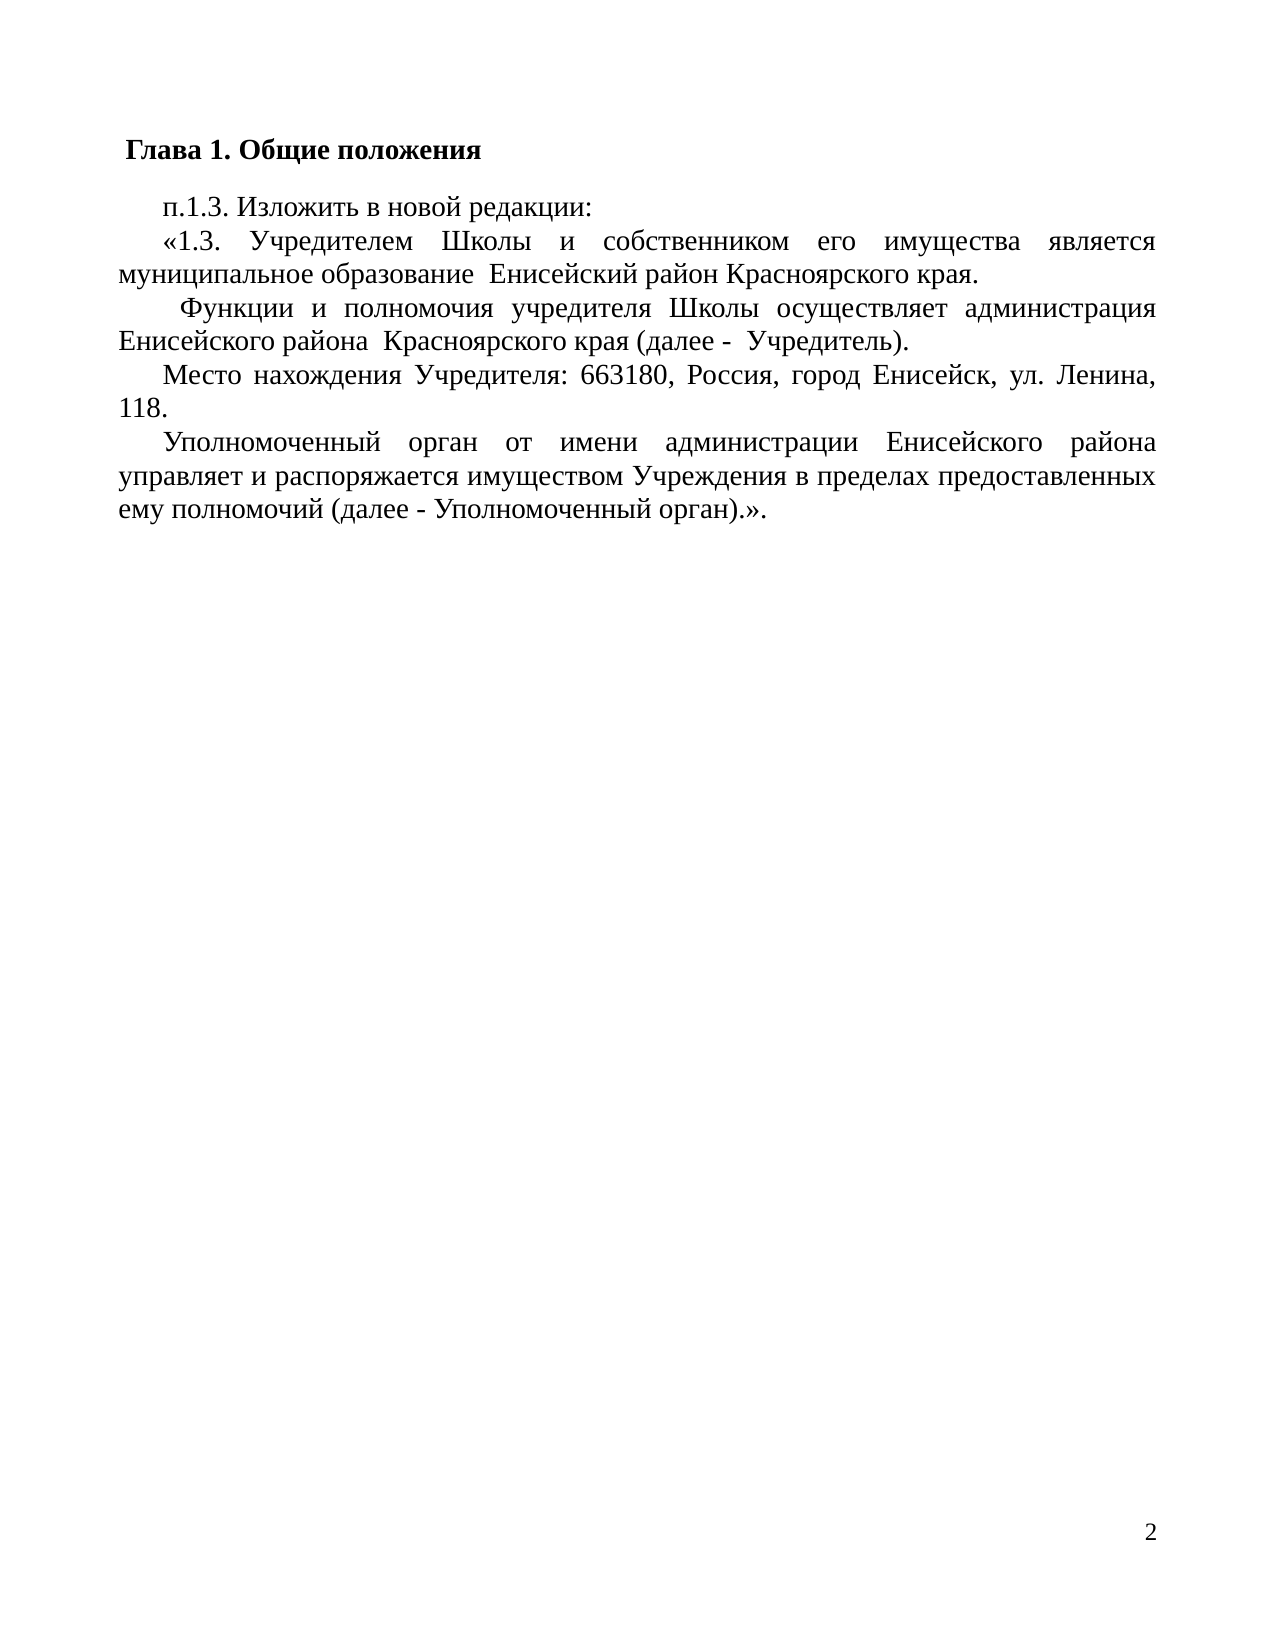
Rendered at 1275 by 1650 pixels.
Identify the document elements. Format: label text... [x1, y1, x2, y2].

text Место нахождения Учредителя: 663180, Россия, город Енисейск, ул. Ленина, 118. [118, 357, 1157, 424]
text «1.3. Учредителем Школы и собственником его имущества является муниципальное образование Енисейский район Красноярского края. [118, 223, 1157, 290]
text Глава 1. Общие положения [118, 132, 1157, 166]
text Уполномоченный орган от имени администрации Енисейского района управляет и распоряжается имуществом Учреждения в пределах предоставленных ему полномочий (далее - Уполномоченный орган).». [118, 424, 1157, 525]
text п.1.3. Изложить в новой редакции: [118, 189, 1157, 223]
text Функции и полномочия учредителя Школы осуществляет администрация Енисейского района Красноярского края (далее - Учредитель). [118, 290, 1157, 357]
